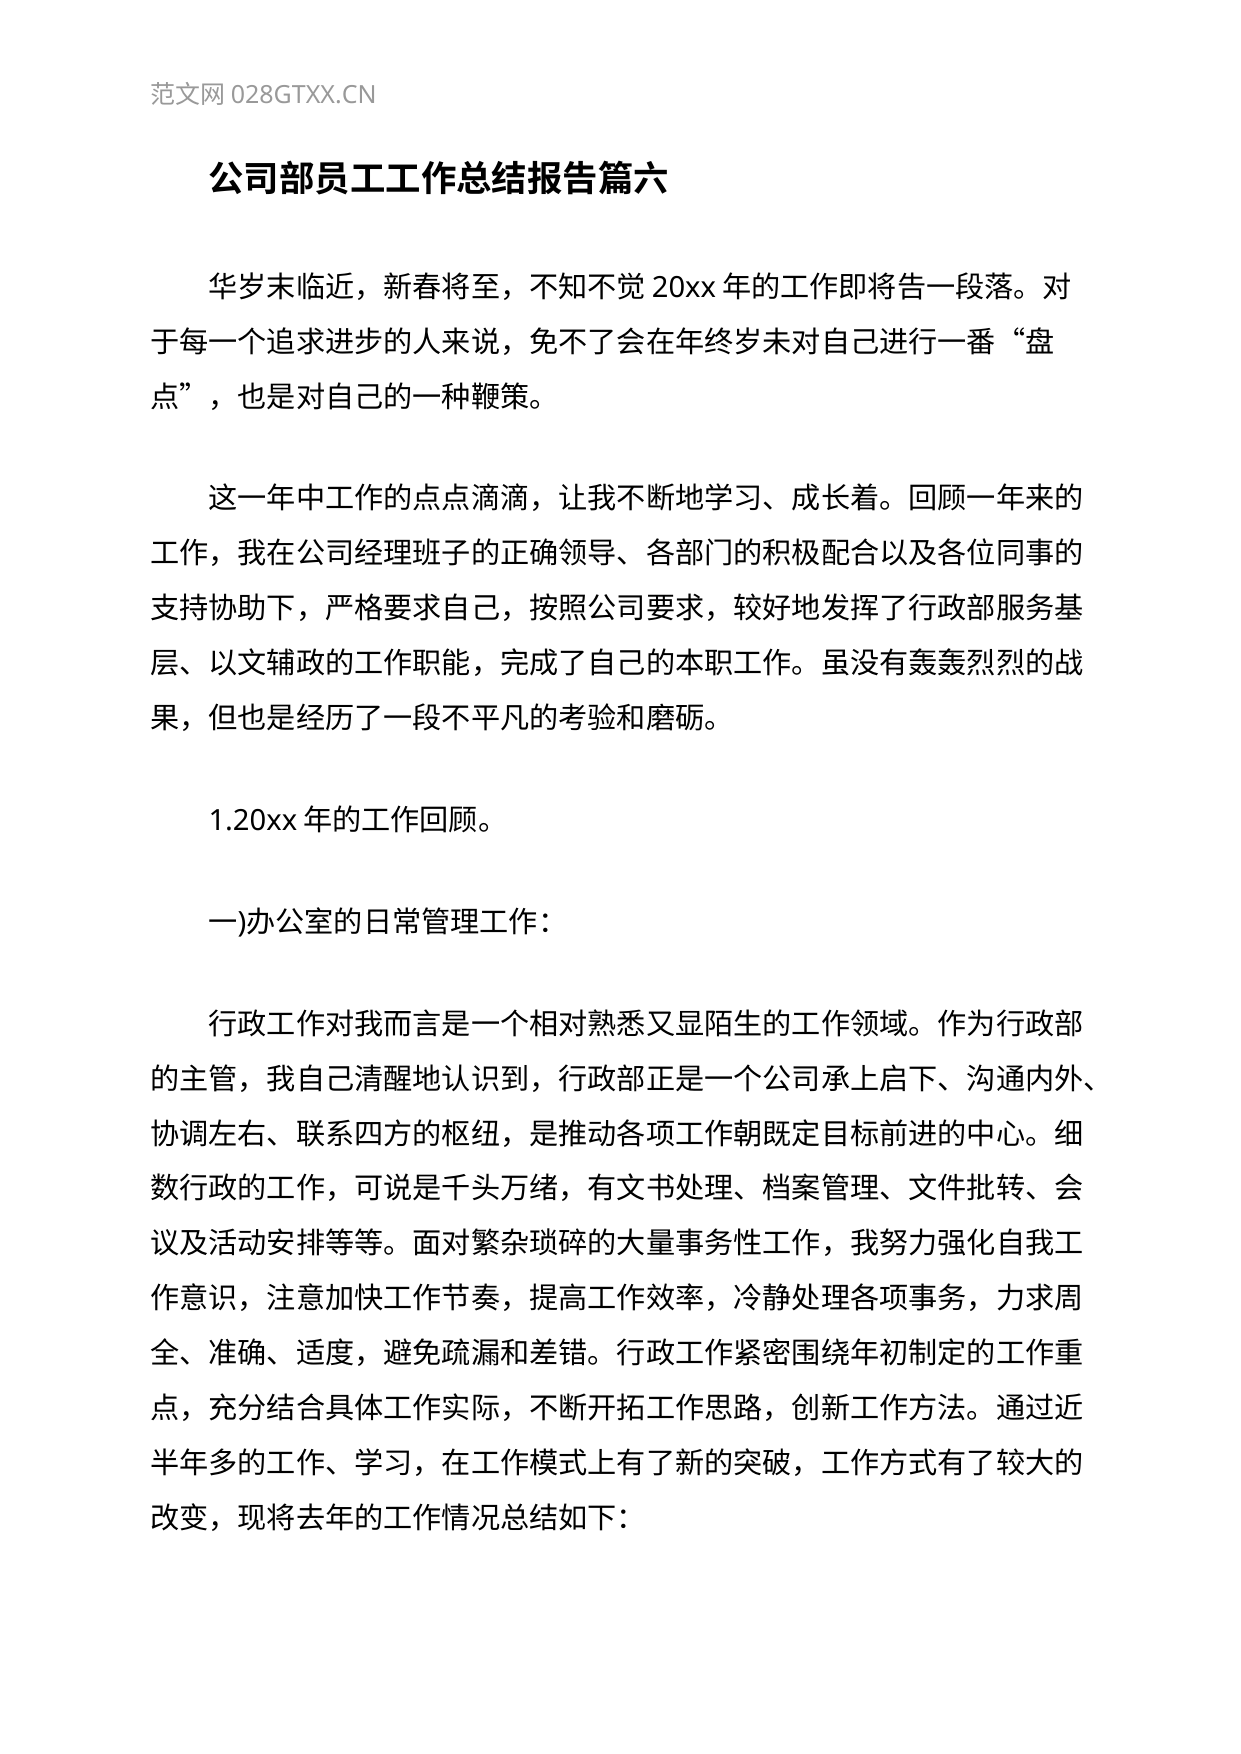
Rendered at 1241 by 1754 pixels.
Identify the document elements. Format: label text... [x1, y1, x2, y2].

text 公司部员工工作总结报告篇六 [150, 150, 1090, 201]
text 行政工作对我而言是一个相对熟悉又显陌生的工作领域。作为行政部的主管，我自己清醒地认识到，行政部正是一个公司承上启下、沟通内外、协调左右、联系四方的枢纽，是推动各项工作朝既定目标前进的中心。细数行政的工作，可说是千头万绪，有文书处理、档案管理、文件批转、会议及活动安排等等。面对繁杂琐碎的大量事务性工作，我努力强化自我工作意识，注意加快工作节奏，提高工作效率，冷静处理各项事务，力求周全、准确、适度，避免疏漏和差错。行政工作紧密围绕年初制定的工作重点，充分结合具体工作实际，不断开拓工作思路，创新工作方法。通过近半年多的工作、学习，在工作模式上有了新的突破，工作方式有了较大的改变，现将去年的工作情况总结如下： [150, 1000, 1090, 1537]
text 一)办公室的日常管理工作： [150, 898, 1090, 941]
text 1.20xx年的工作回顾。 [150, 796, 1090, 839]
text 这一年中工作的点点滴滴，让我不断地学习、成长着。回顾一年来的工作，我在公司经理班子的正确领导、各部门的积极配合以及各位同事的支持协助下，严格要求自己，按照公司要求，较好地发挥了行政部服务基层、以文辅政的工作职能，完成了自己的本职工作。虽没有轰轰烈烈的战果，但也是经历了一段不平凡的考验和磨砺。 [150, 475, 1090, 737]
text 华岁末临近，新春将至，不知不觉20xx年的工作即将告一段落。对于每一个追求进步的人来说，免不了会在年终岁未对自己进行一番“盘点”，也是对自己的一种鞭策。 [150, 263, 1090, 416]
